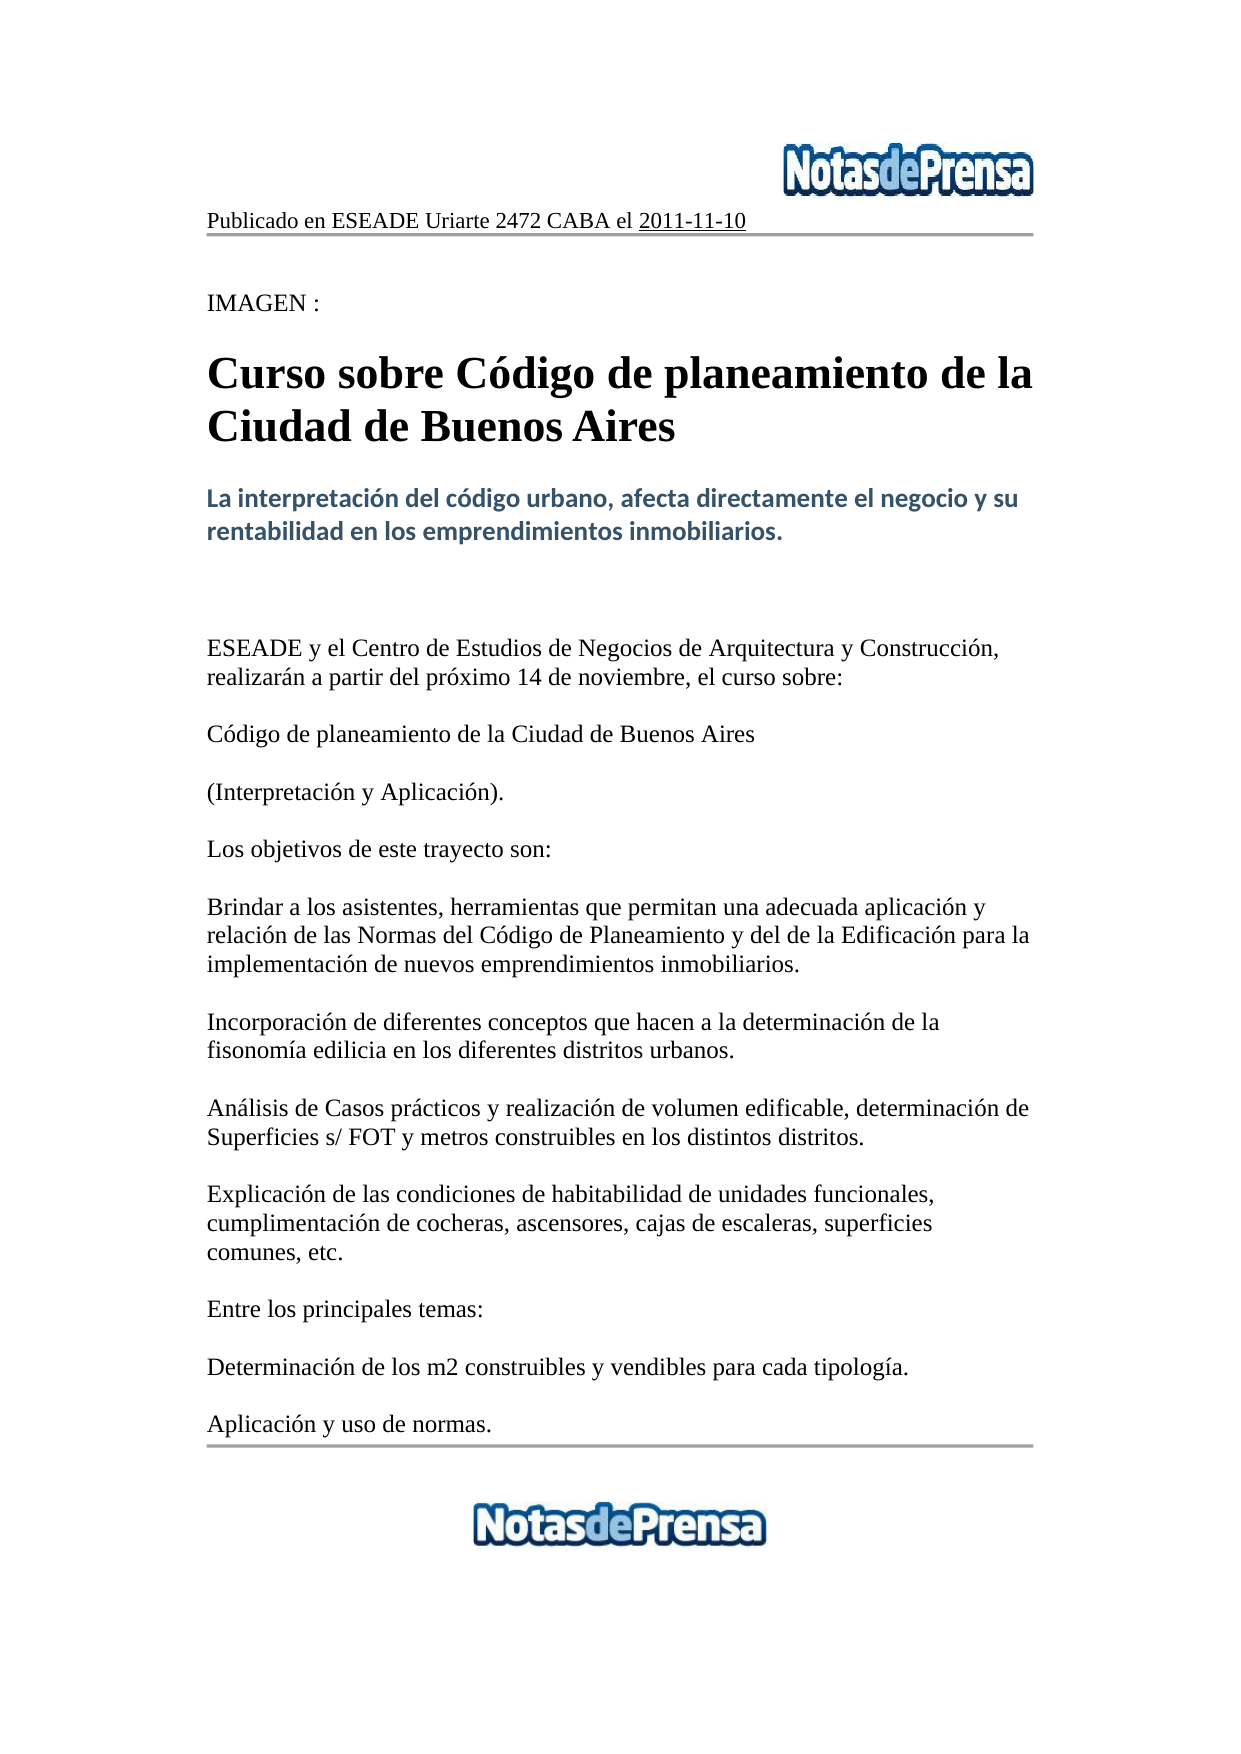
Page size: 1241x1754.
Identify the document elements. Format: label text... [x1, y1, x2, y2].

picture [783, 142, 1034, 199]
subtitle La interpretación del código urbano, afecta directamente el negocio y su rentabilidad en los emprendimientos inmobiliarios. [207, 481, 1033, 547]
subtitle Curso sobre Código de planeamiento de la Ciudad de Buenos Aires [207, 346, 1033, 452]
picture [473, 1501, 767, 1548]
text IMAGEN : [207, 288, 1033, 317]
